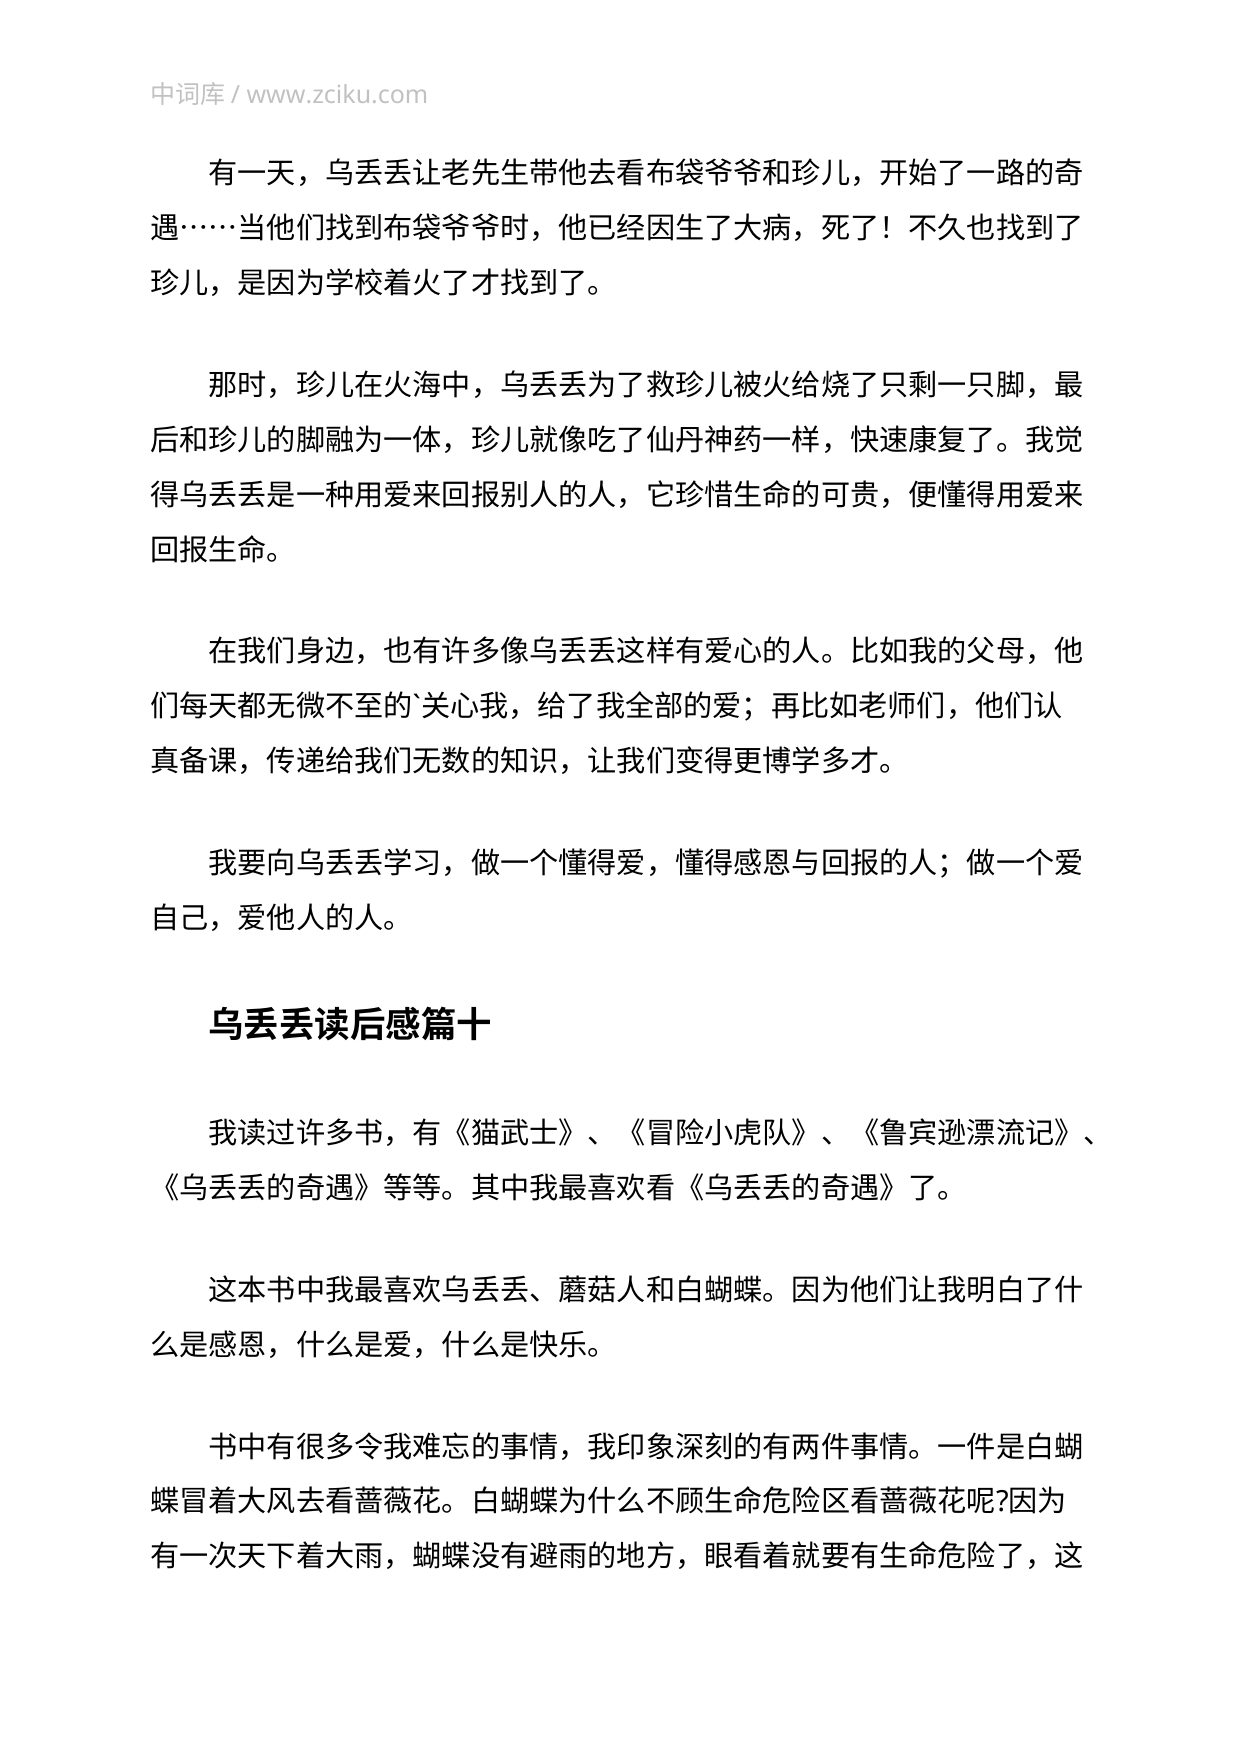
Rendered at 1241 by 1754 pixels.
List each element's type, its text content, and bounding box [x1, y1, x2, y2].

text 有一天，乌丢丢让老先生带他去看布袋爷爷和珍儿，开始了一路的奇遇……当他们找到布袋爷爷时，他已经因生了大病，死了！不久也找到了珍儿，是因为学校着火了才找到了。 [150, 150, 1090, 302]
text 乌丢丢读后感篇十 [150, 996, 1090, 1048]
text 在我们身边，也有许多像乌丢丢这样有爱心的人。比如我的父母，他们每天都无微不至的`关心我，给了我全部的爱；再比如老师们，他们认真备课，传递给我们无数的知识，让我们变得更博学多才。 [150, 628, 1090, 780]
text 我要向乌丢丢学习，做一个懂得爱，懂得感恩与回报的人；做一个爱自己，爱他人的人。 [150, 840, 1090, 937]
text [150, 1423, 1090, 1575]
text 那时，珍儿在火海中，乌丢丢为了救珍儿被火给烧了只剩一只脚，最后和珍儿的脚融为一体，珍儿就像吃了仙丹神药一样，快速康复了。我觉得乌丢丢是一种用爱来回报别人的人，它珍惜生命的可贵，便懂得用爱来回报生命。 [150, 362, 1090, 568]
text 这本书中我最喜欢乌丢丢、蘑菇人和白蝴蝶。因为他们让我明白了什么是感恩，什么是爱，什么是快乐。 [150, 1266, 1090, 1364]
text 我读过许多书，有《猫武士》、《冒险小虎队》、《鲁宾逊漂流记》、《乌丢丢的奇遇》等等。其中我最喜欢看《乌丢丢的奇遇》了。 [150, 1110, 1090, 1207]
